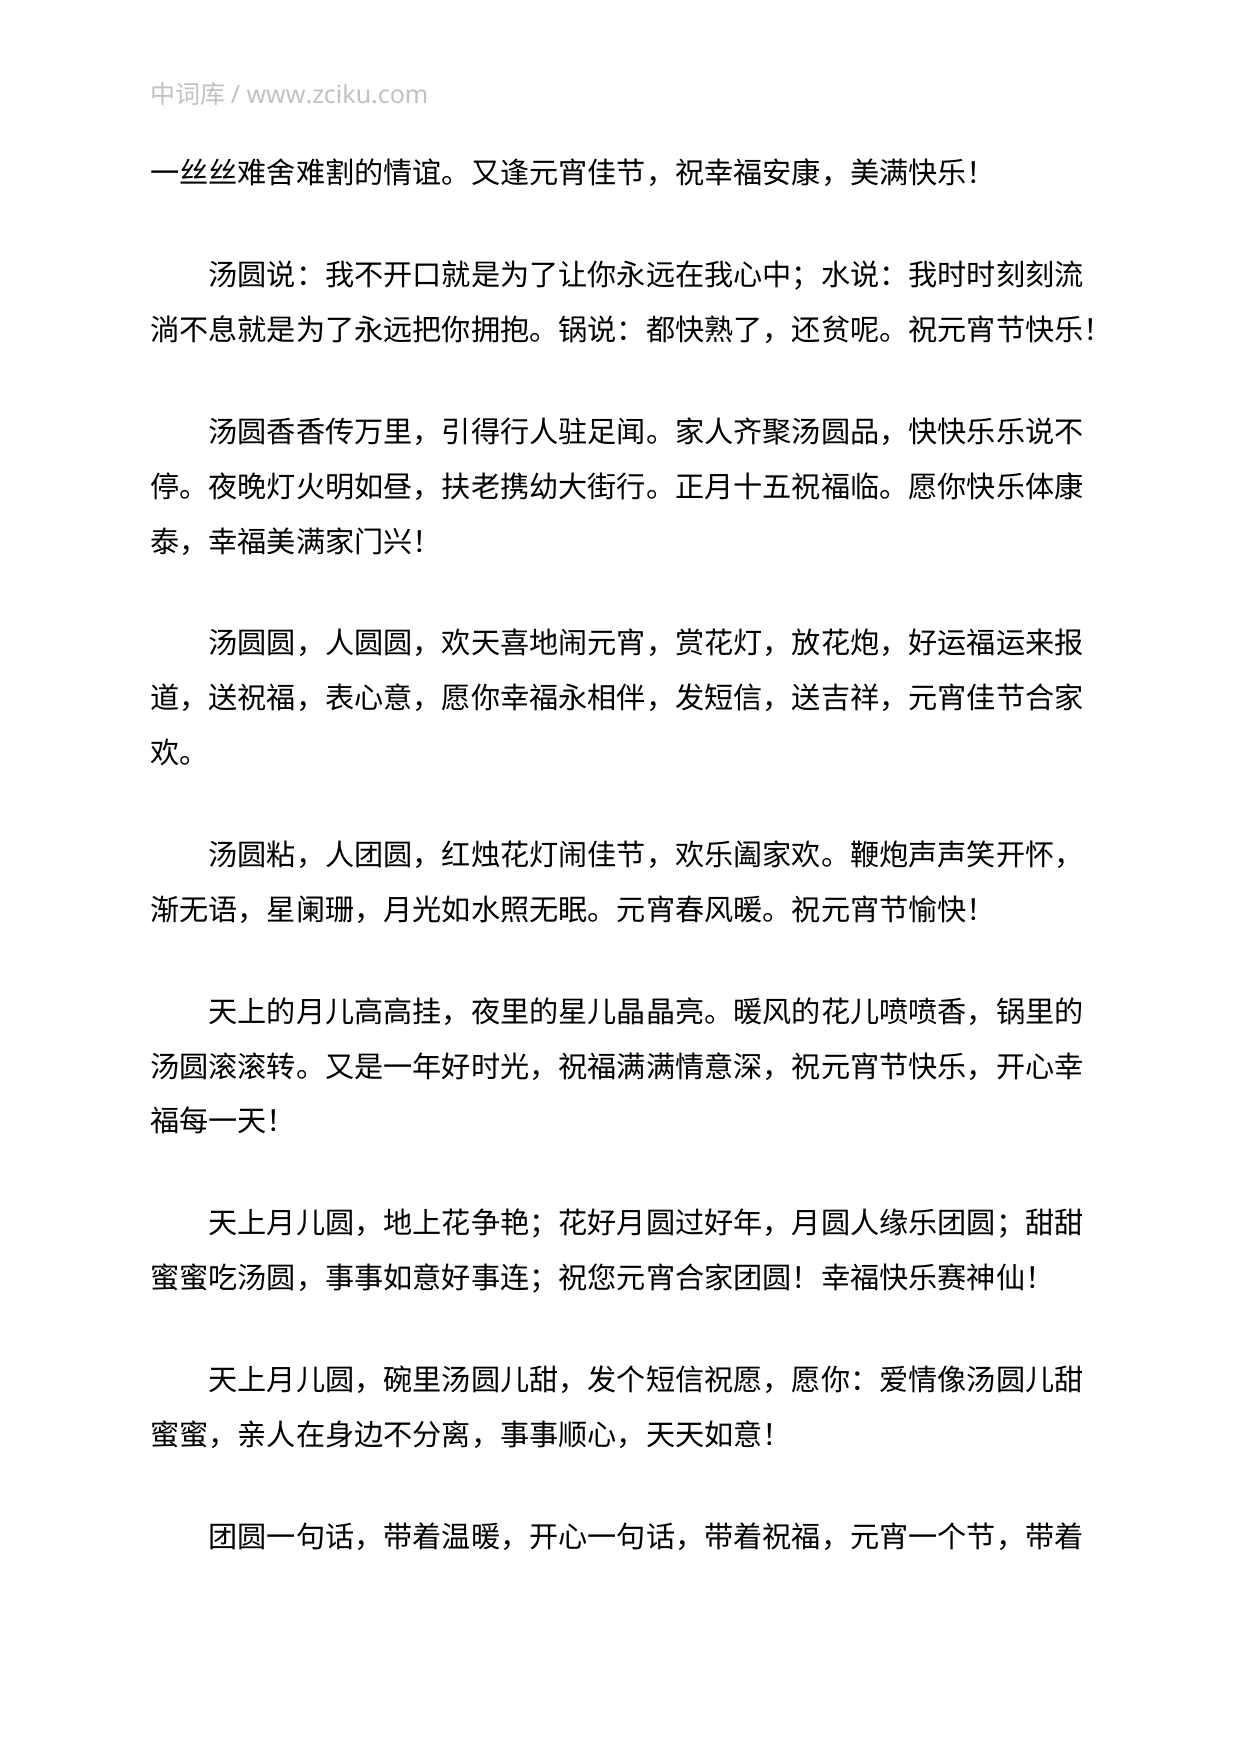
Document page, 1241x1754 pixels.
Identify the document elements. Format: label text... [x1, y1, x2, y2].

text 汤圆粘，人团圆，红烛花灯闹佳节，欢乐阖家欢。鞭炮声声笑开怀，渐无语，星阑珊，月光如水照无眠。元宵春风暖。祝元宵节愉快！ [150, 832, 1090, 929]
text 天上月儿圆，碗里汤圆儿甜，发个短信祝愿，愿你：爱情像汤圆儿甜蜜蜜，亲人在身边不分离，事事顺心，天天如意！ [150, 1356, 1090, 1454]
text 汤圆圆，人圆圆，欢天喜地闹元宵，赏花灯，放花炮，好运福运来报道，送祝福，表心意，愿你幸福永相伴，发短信，送吉祥，元宵佳节合家欢。 [150, 620, 1090, 772]
text 天上月儿圆，地上花争艳；花好月圆过好年，月圆人缘乐团圆；甜甜蜜蜜吃汤圆，事事如意好事连；祝您元宵合家团圆！幸福快乐赛神仙！ [150, 1200, 1090, 1297]
text 天上的月儿高高挂，夜里的星儿晶晶亮。暖风的花儿喷喷香，锅里的汤圆滚滚转。又是一年好时光，祝福满满情意深，祝元宵节快乐，开心幸福每一天！ [150, 988, 1090, 1140]
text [150, 150, 1090, 192]
text 汤圆说：我不开口就是为了让你永远在我心中；水说：我时时刻刻流淌不息就是为了永远把你拥抱。锅说：都快熟了，还贫呢。祝元宵节快乐！ [150, 252, 1090, 349]
text 汤圆香香传万里，引得行人驻足闻。家人齐聚汤圆品，快快乐乐说不停。夜晚灯火明如昼，扶老携幼大街行。正月十五祝福临。愿你快乐体康泰，幸福美满家门兴！ [150, 408, 1090, 561]
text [150, 1513, 1090, 1555]
